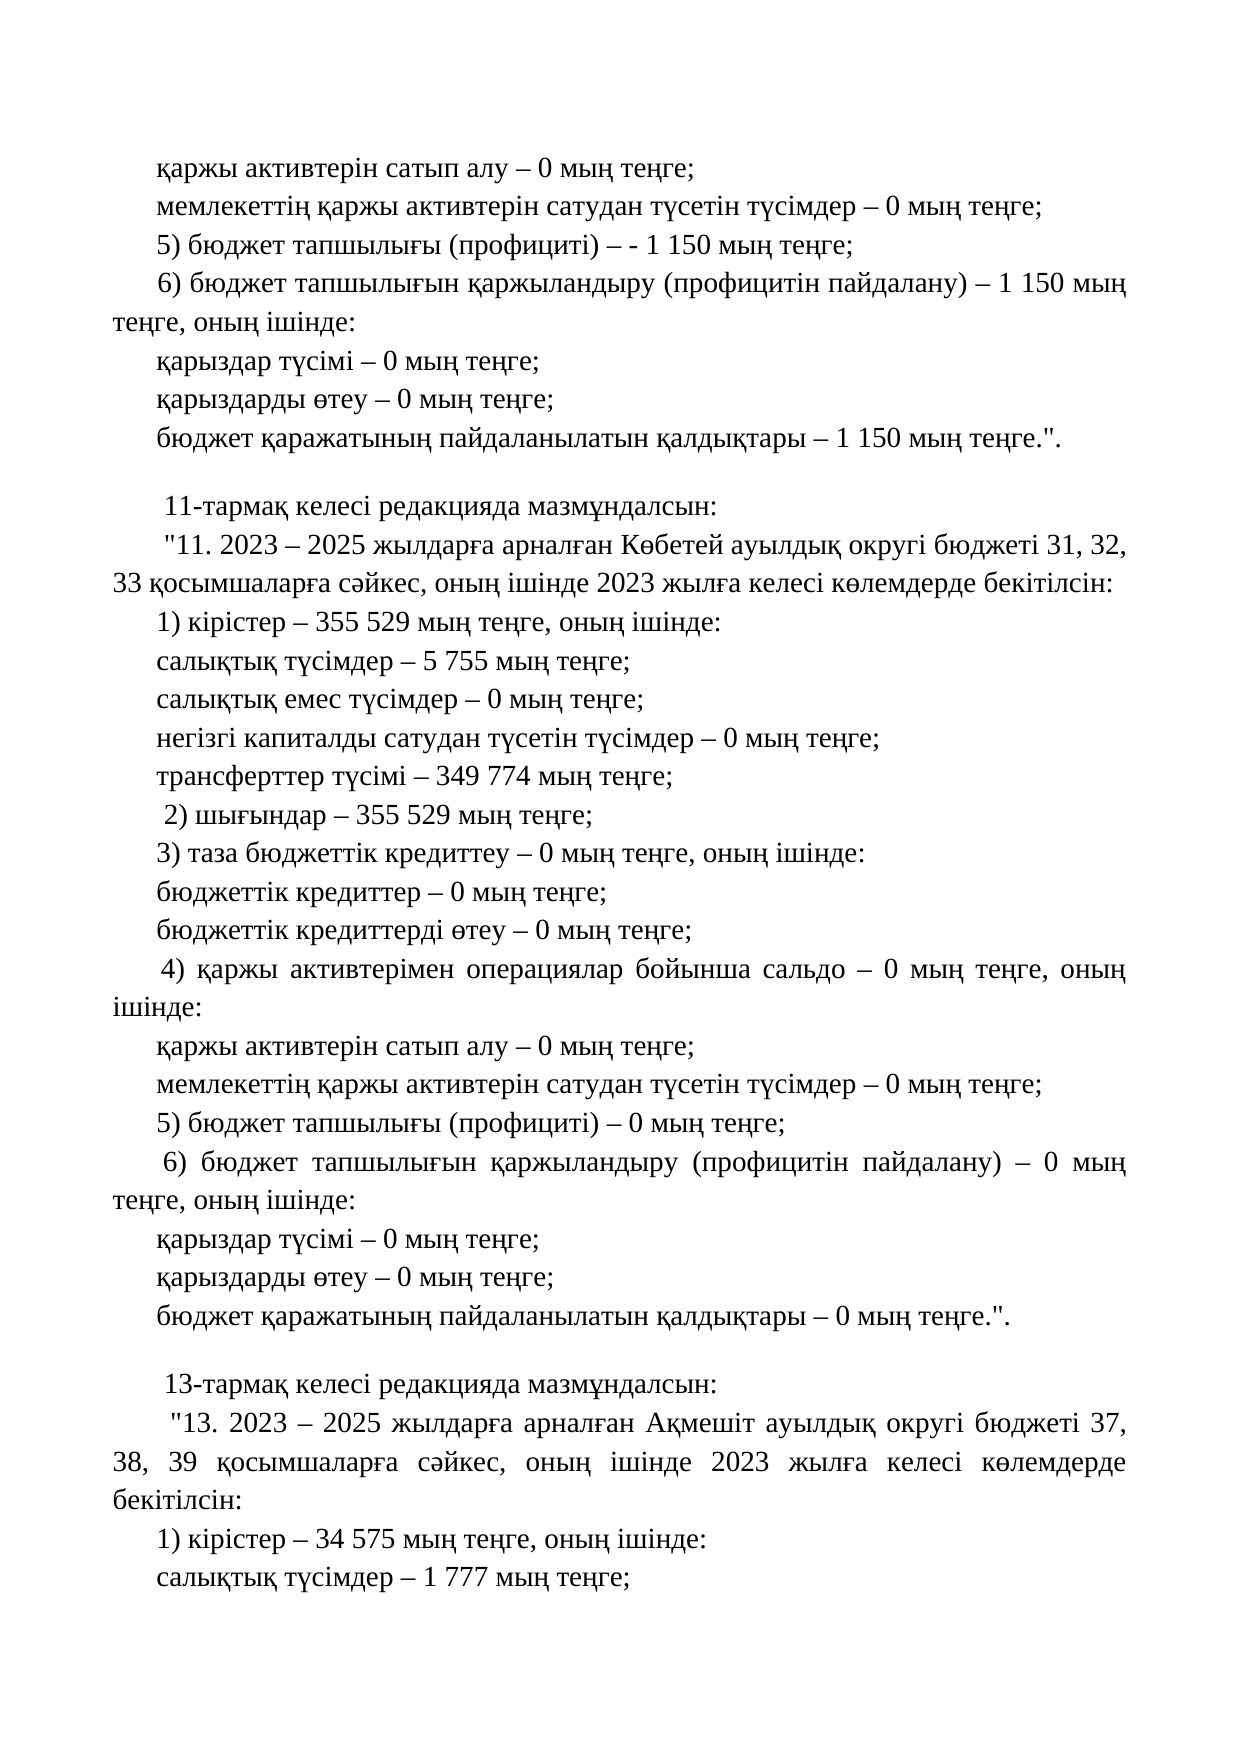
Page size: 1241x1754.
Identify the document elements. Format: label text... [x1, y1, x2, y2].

text қаржы активтерін сатып алу – 0 мың теңге; [112, 1028, 1128, 1062]
text қарыздар түсімі – 0 мың теңге; [112, 1221, 1128, 1254]
text 13-тармақ келесі редакцияда мазмұндалсын: [112, 1367, 1128, 1400]
text 3) таза бюджеттік кредиттеу – 0 мың теңге, оның ішінде: [112, 835, 1128, 869]
text бюджеттік кредиттерді өтеу – 0 мың теңге; [112, 912, 1128, 946]
text "11. 2023 – 2025 жылдарға арналған Көбетей ауылдық округі бюджеті 31, 32, 33 қосымшаларға сәйкес, оның ішінде 2023 жылға келесі көлемдерде бекітілсін: [112, 527, 1128, 599]
text 4) қаржы активтерімен операциялар бойынша сальдо – 0 мың теңге, оның ішінде: [112, 951, 1128, 1023]
text бюджет қаражатының пайдаланылатын қалдықтары – 1 150 мың теңге.". [112, 420, 1128, 453]
text 6) бюджет тапшылығын қаржыландыру (профицитін пайдалану) – 0 мың теңге, оның ішінде: [112, 1144, 1128, 1216]
text салықтық түсімдер – 5 755 мың теңге; [112, 643, 1128, 676]
text бюджет қаражатының пайдаланылатын қалдықтары – 0 мың теңге.". [112, 1298, 1128, 1331]
text қарыздарды өтеу – 0 мың теңге; [112, 381, 1128, 415]
text қаржы активтерін сатып алу – 0 мың теңге; [112, 150, 1128, 183]
text салықтық түсімдер – 1 777 мың теңге; [112, 1559, 1128, 1593]
text трансферттер түсімі – 349 774 мың теңге; [112, 758, 1128, 792]
text "13. 2023 – 2025 жылдарға арналған Ақмешіт ауылдық округі бюджеті 37, 38, 39 қосымшаларға сәйкес, оның ішінде 2023 жылға келесі көлемдерде бекітілсін: [112, 1405, 1128, 1516]
text 5) бюджет тапшылығы (профициті) – 0 мың теңге; [112, 1105, 1128, 1139]
text қарыздарды өтеу – 0 мың теңге; [112, 1259, 1128, 1293]
text бюджеттік кредиттер – 0 мың теңге; [112, 874, 1128, 907]
text мемлекеттің қаржы активтерін сатудан түсетін түсімдер – 0 мың теңге; [112, 1067, 1128, 1100]
text 11-тармақ келесі редакцияда мазмұндалсын: [112, 488, 1128, 522]
text қарыздар түсімі – 0 мың теңге; [112, 343, 1128, 376]
text 2) шығындар – 355 529 мың теңге; [112, 797, 1128, 830]
text 6) бюджет тапшылығын қаржыландыру (профицитін пайдалану) – 1 150 мың теңге, оның ішінде: [112, 266, 1128, 338]
text салықтық емес түсімдер – 0 мың теңге; [112, 681, 1128, 715]
text негізгі капиталды сатудан түсетін түсімдер – 0 мың теңге; [112, 720, 1128, 753]
text 1) кірістер – 34 575 мың теңге, оның ішінде: [112, 1521, 1128, 1554]
text 5) бюджет тапшылығы (профициті) – - 1 150 мың теңге; [112, 227, 1128, 261]
text мемлекеттің қаржы активтерін сатудан түсетін түсімдер – 0 мың теңге; [112, 188, 1128, 222]
text 1) кірістер – 355 529 мың теңге, оның ішінде: [112, 604, 1128, 638]
